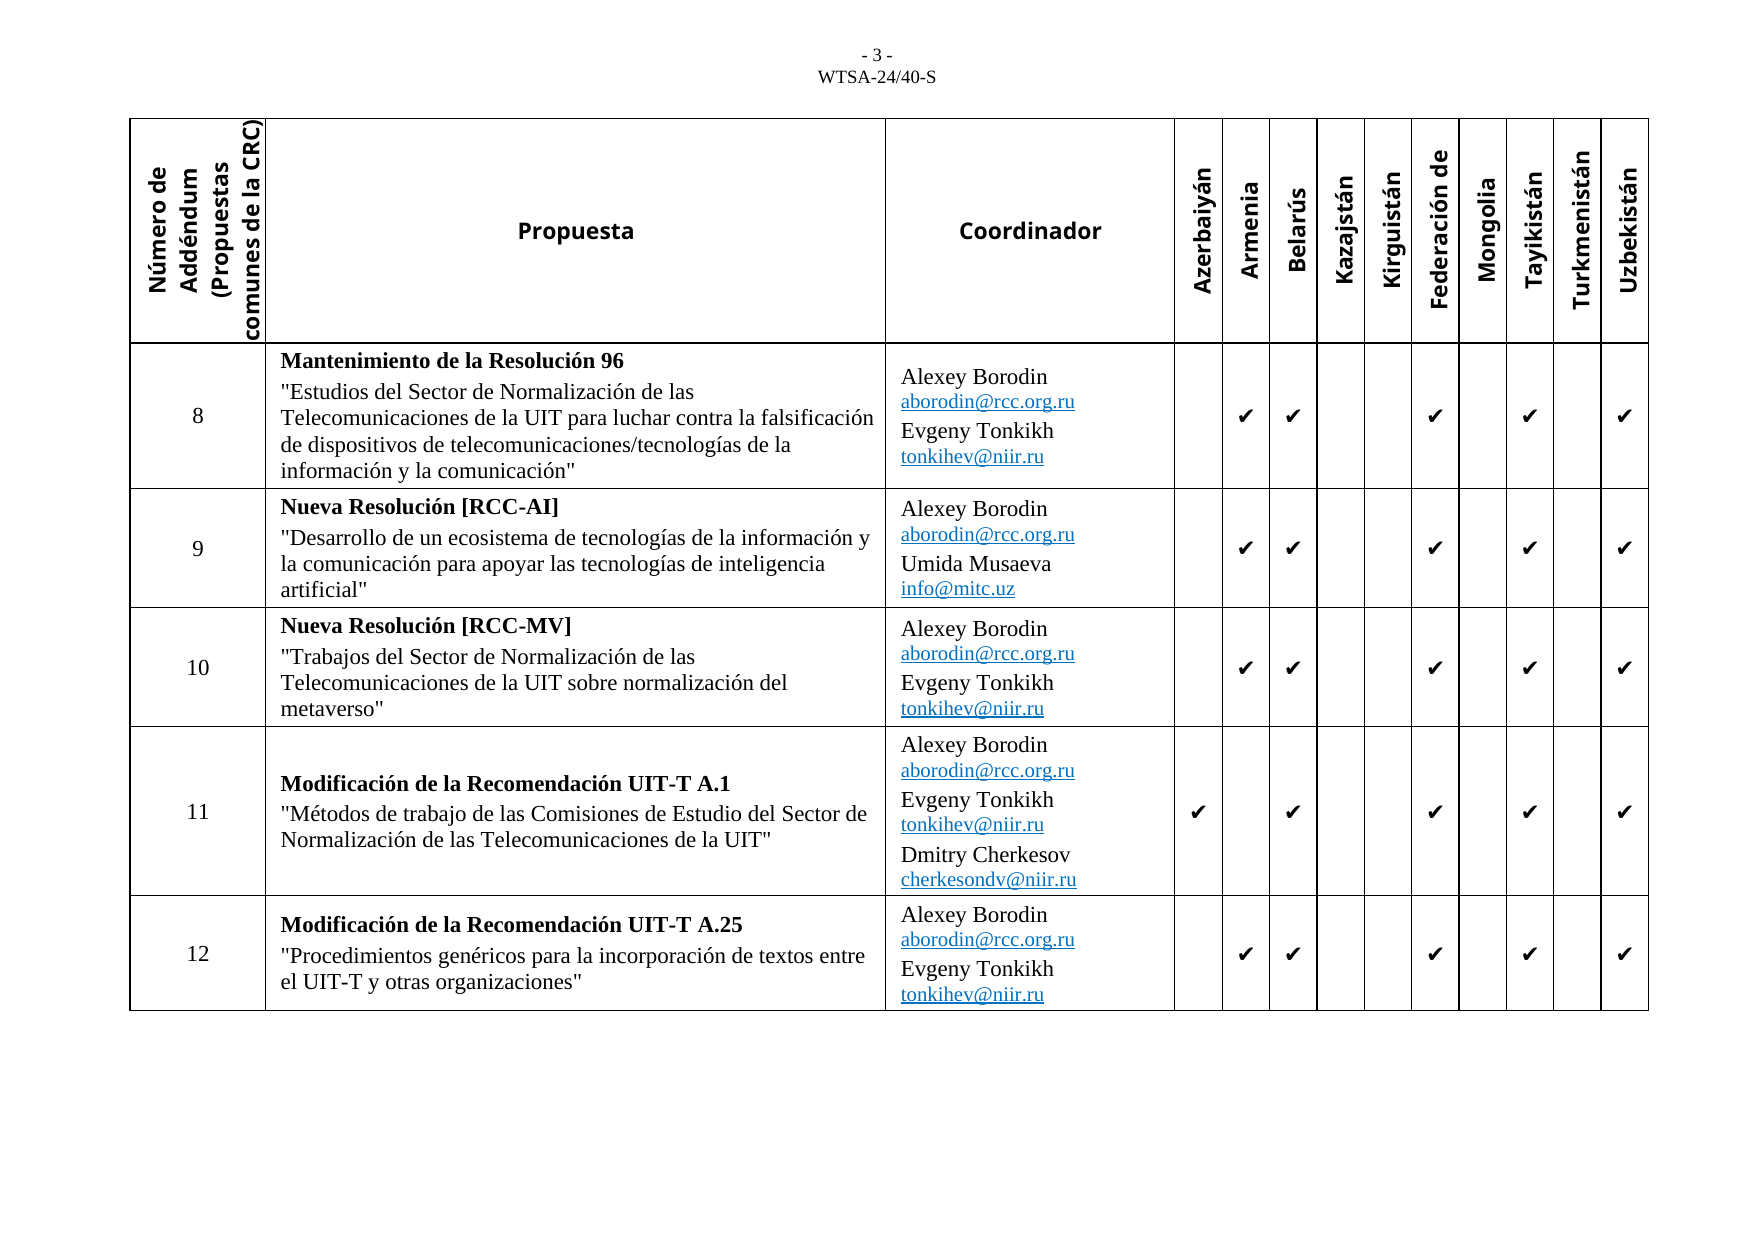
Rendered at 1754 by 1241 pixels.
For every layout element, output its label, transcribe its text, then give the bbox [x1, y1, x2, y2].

table_cell ✔ [1223, 608, 1269, 726]
table_cell [1318, 896, 1364, 1010]
table_cell 10 [131, 608, 265, 726]
table_cell [1460, 896, 1506, 1010]
table_cell Modificación de la Recomendación UIT-T А.25 "Procedimientos genéricos para la incorporación de textos entre el UIT-T y otras organizaciones" [266, 896, 885, 1010]
table_header Número de Addéndum (Propuestas comunes de la CRC) [131, 119, 265, 342]
table_cell 8 [131, 344, 265, 488]
table_header Kirguistán [1365, 119, 1411, 342]
table_header Coordinador [886, 119, 1174, 342]
table_cell 11 [131, 727, 265, 895]
table_cell [1175, 489, 1222, 607]
table_cell [1365, 489, 1411, 607]
table_header Mongolia [1460, 119, 1506, 342]
table_cell Modificación de la Recomendación UIT-T А.1 "Métodos de trabajo de las Comisiones de Estudio del Sector de Normalización de las Telecomunicaciones de la UIT" [266, 727, 885, 895]
table_cell ✔ [1507, 489, 1553, 607]
table_cell Alexey Borodin aborodin@rcc.org.ru Evgeny Tonkikh tonkihev@niir.ru [886, 896, 1174, 1010]
table_cell ✔ [1412, 896, 1458, 1010]
table_cell [1554, 489, 1600, 607]
table_cell Nueva Resolución [RCC-MV] "Trabajos del Sector de Normalización de las Telecomunicaciones de la UIT sobre normalización del metaverso" [266, 608, 885, 726]
table_cell [1318, 608, 1364, 726]
table_cell [1365, 896, 1411, 1010]
table_cell ✔ [1223, 896, 1269, 1010]
table_cell [1554, 727, 1600, 895]
table_header Tayikistán [1507, 119, 1553, 342]
table_cell [1460, 344, 1506, 488]
table_cell 9 [131, 489, 265, 607]
table_header Armenia [1223, 119, 1269, 342]
table_cell ✔ [1602, 489, 1648, 607]
table_cell [1554, 608, 1600, 726]
table_cell [1175, 344, 1222, 488]
table_cell ✔ [1507, 896, 1553, 1010]
table_cell [1460, 489, 1506, 607]
table_cell ✔ [1175, 727, 1222, 895]
table_cell Alexey Borodin aborodin@rcc.org.ru Umida Musaeva info@mitc.uz [886, 489, 1174, 607]
table_cell [1318, 489, 1364, 607]
table_cell Alexey Borodin aborodin@rcc.org.ru Evgeny Tonkikh tonkihev@niir.ru [886, 344, 1174, 488]
table_header Azerbaiyán [1175, 119, 1222, 342]
table_header Propuesta [266, 119, 885, 342]
table_cell ✔ [1602, 608, 1648, 726]
table_header Belarús [1270, 119, 1316, 342]
table_cell [1554, 344, 1600, 488]
table_cell ✔ [1223, 344, 1269, 488]
table_cell [1175, 608, 1222, 726]
table_cell ✔ [1270, 344, 1316, 488]
table_cell ✔ [1507, 727, 1553, 895]
table_cell ✔ [1223, 489, 1269, 607]
table_cell [1460, 608, 1506, 726]
table_cell [1365, 727, 1411, 895]
table_cell Alexey Borodin aborodin@rcc.org.ru Evgeny Tonkikh tonkihev@niir.ru Dmitry Cherkesov cherkesondv@niir.ru [886, 727, 1174, 895]
table_cell [1318, 344, 1364, 488]
table_cell ✔ [1602, 344, 1648, 488]
table_cell Nueva Resolución [RCC-AI] "Desarrollo de un ecosistema de tecnologías de la información y la comunicación para apoyar las tecnologías de inteligencia artificial" [266, 489, 885, 607]
table_cell Alexey Borodin aborodin@rcc.org.ru Evgeny Tonkikh tonkihev@niir.ru [886, 608, 1174, 726]
table_header Turkmenistán [1554, 119, 1600, 342]
table_header Federación de Rusia [1412, 119, 1458, 342]
table_header Kazajstán [1318, 119, 1364, 342]
table_cell ✔ [1412, 344, 1458, 488]
table_cell ✔ [1270, 727, 1316, 895]
table_cell Mantenimiento de la Resolución 96 "Estudios del Sector de Normalización de las Telecomunicaciones de la UIT para luchar contra la falsificación de dispositivos de telecomunicaciones/tecnologías de la información y la comunicación" [266, 344, 885, 488]
table_cell [1175, 896, 1222, 1010]
table_cell [1460, 727, 1506, 895]
table_cell ✔ [1412, 727, 1458, 895]
table_cell ✔ [1507, 344, 1553, 488]
table_cell ✔ [1270, 896, 1316, 1010]
table_cell ✔ [1602, 727, 1648, 895]
table_cell [1318, 727, 1364, 895]
table_cell [1223, 727, 1269, 895]
table_cell ✔ [1602, 896, 1648, 1010]
table_cell ✔ [1412, 489, 1458, 607]
table_cell ✔ [1507, 608, 1553, 726]
table_cell [1365, 344, 1411, 488]
table_cell [1554, 896, 1600, 1010]
table_cell [1365, 608, 1411, 726]
table_cell ✔ [1270, 489, 1316, 607]
table_cell ✔ [1270, 608, 1316, 726]
table_cell ✔ [1412, 608, 1458, 726]
table_header Uzbekistán [1602, 119, 1648, 342]
table_cell 12 [131, 896, 265, 1010]
